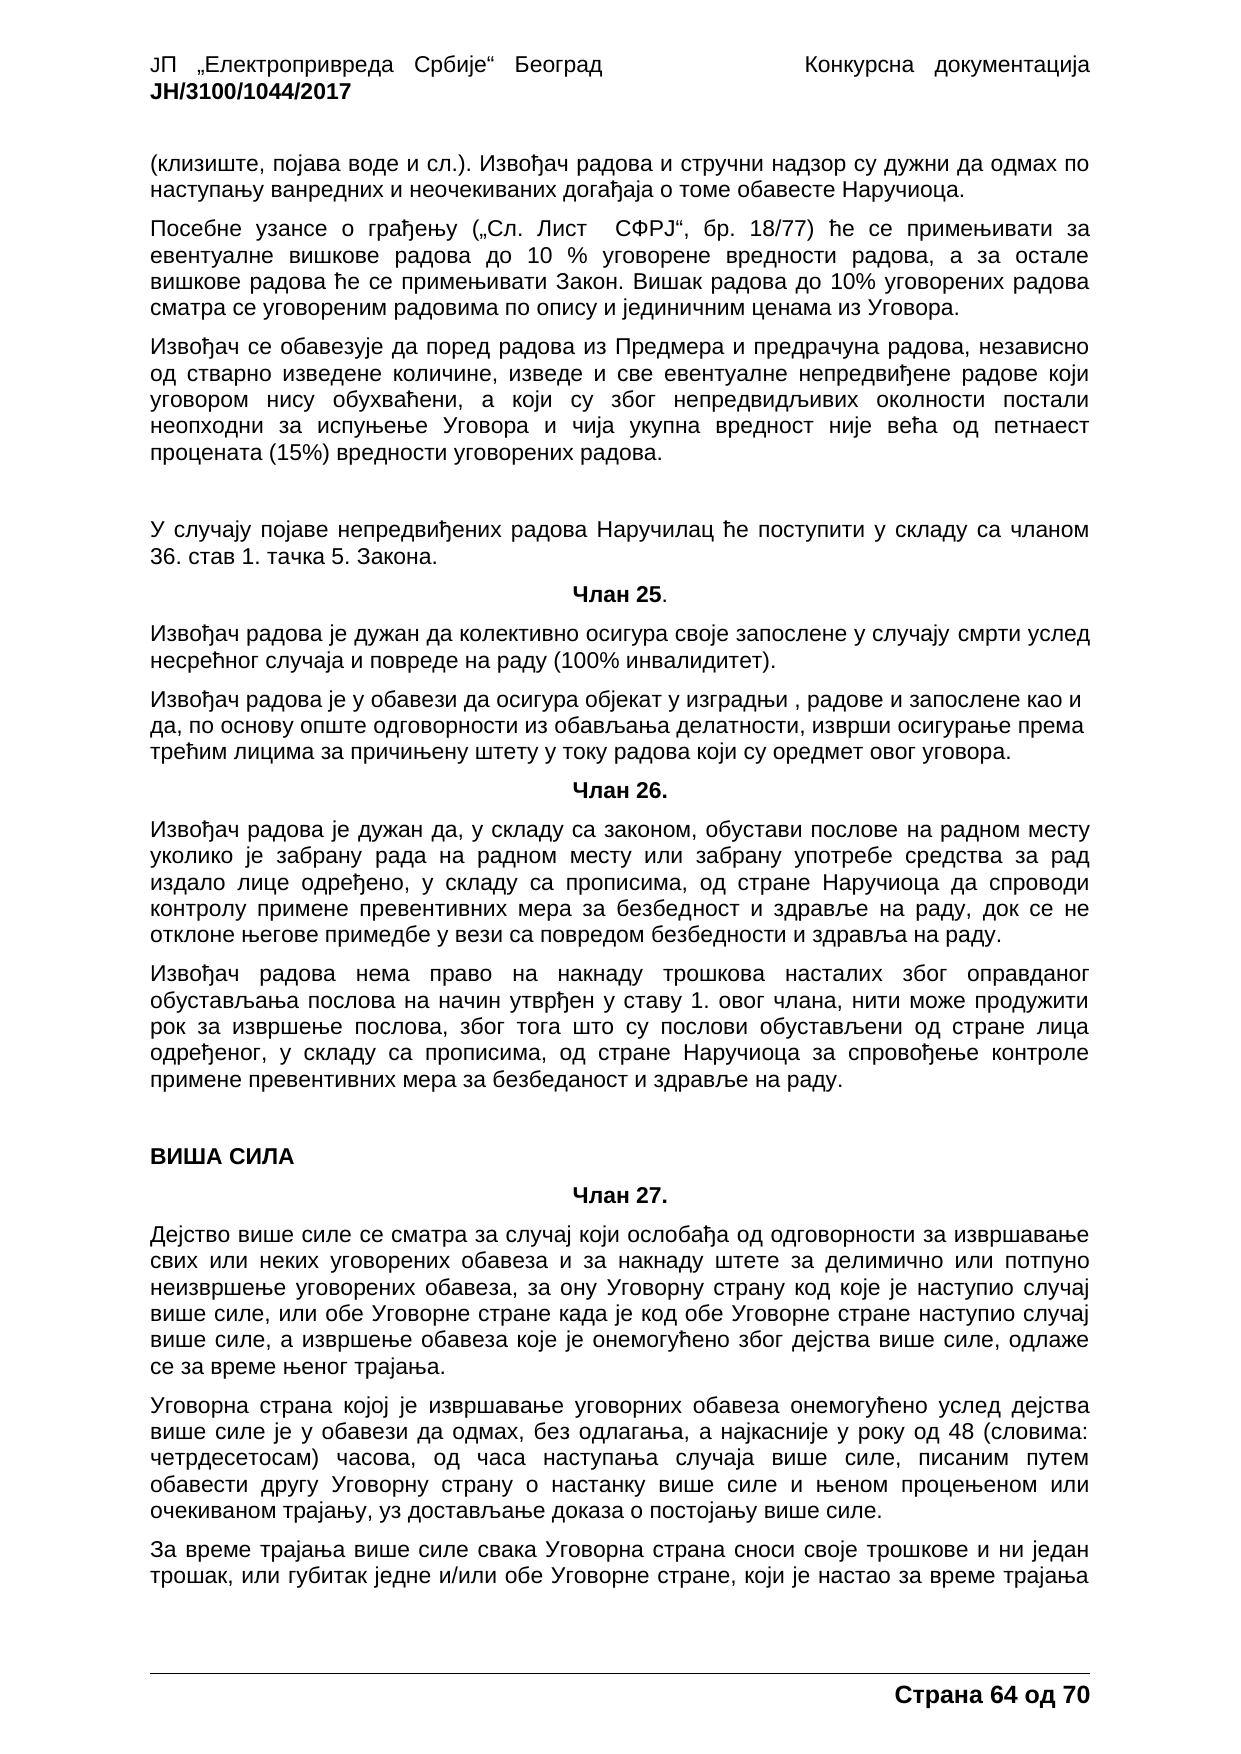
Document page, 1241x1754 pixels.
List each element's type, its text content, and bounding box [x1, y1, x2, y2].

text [150, 1536, 1090, 1589]
text Члан 26. [150, 777, 1090, 803]
text Извођач радова је у обавези да осигура објекат у изградњи , радове и запослене као и да, по основу опште одговорности из обављања делатности, изврши осигурање према трећим лицима за причињену штету у току радова који су оредмет овог уговора. [150, 686, 1090, 764]
text Извођач радова је дужан да колективно осигура своје запослене у случају смрти услед несрећног случаја и повреде на раду (100% инвалидитет). [150, 620, 1090, 673]
text Извођач радова је дужан да, у складу са законом, обустави послове на радном месту уколико је забрану рада на радном месту или забрану употребе средства за рад издало лице одређено, у складу са прописима, од стране Наручиоца да спроводи контролу примене превентивних мера за безбедност и здравље на раду, док се не отклоне његове примедбе у вези са повредом безбедности и здравља на раду. [150, 816, 1090, 948]
text ВИША СИЛА [150, 1143, 1090, 1170]
text Извођач се обавезује да поред радова из Предмера и предрачуна радова, независно од стварно изведене количине, изведе и све евентуалне непредвиђене радове који уговором нису обухваћени, а који су због непредвидљивих околности постали неопходни за испуњење Уговора и чија укупна вредност није већа од петнаест процената (15%) вредности уговорених радова. [150, 333, 1090, 465]
text Дејство више силе се сматра за случај који ослобађа од одговорности за извршавање свих или неких уговорених обавеза и за накнаду штете за делимично или потпуно неизвршење уговорених обавеза, за ону Уговорну страну код које је наступио случај више силе, или обе Уговорне стране када је код обе Уговорне стране наступио случај више силе, а извршење обавеза које је онемогућено због дејства више силе, одлаже се за време њеног трајања. [150, 1221, 1090, 1379]
text Посебне узансе о грађењу („Сл. Лист СФРЈ“, бр. 18/77) ће се примењивати за евентуалне вишкове радова до 10 % уговорене вредности радова, а за остале вишкове радова ће се примењивати Закон. Вишак радова до 10% уговорених радова сматра се уговореним радовима по опису и јединичним ценама из Уговора. [150, 215, 1090, 321]
text Извођач радова нема право на накнаду трошкова насталих због оправданог обустављања послова на начин утврђен у ставу 1. овог члана, нити може продужити рок за извршење послова, због тога што су послови обустављени од стране лица одређеног, у складу са прописима, од стране Наручиоца за спровођење контроле примене превентивних мера за безбеданост и здравље на раду. [150, 960, 1090, 1092]
text Члан 25. [150, 581, 1090, 608]
text Члан 27. [150, 1182, 1090, 1208]
text Уговорна страна којој је извршавање уговорних обавеза онемогућено услед дејства више силе је у обавези да одмах, без одлагања, а најкасније у року од 48 (словима: четрдесетосам) часова, од часа наступања случаја више силе, писаним путем обавести другу Уговорну страну о настанку више силе и њеном процењеном или очекиваном трајању, уз достављање доказа о постојању више силе. [150, 1392, 1090, 1523]
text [150, 150, 1090, 203]
text У случају појаве непредвиђених радова Наручилац ће поступити у складу са чланом 36. став 1. тачка 5. Закона. [150, 516, 1090, 569]
